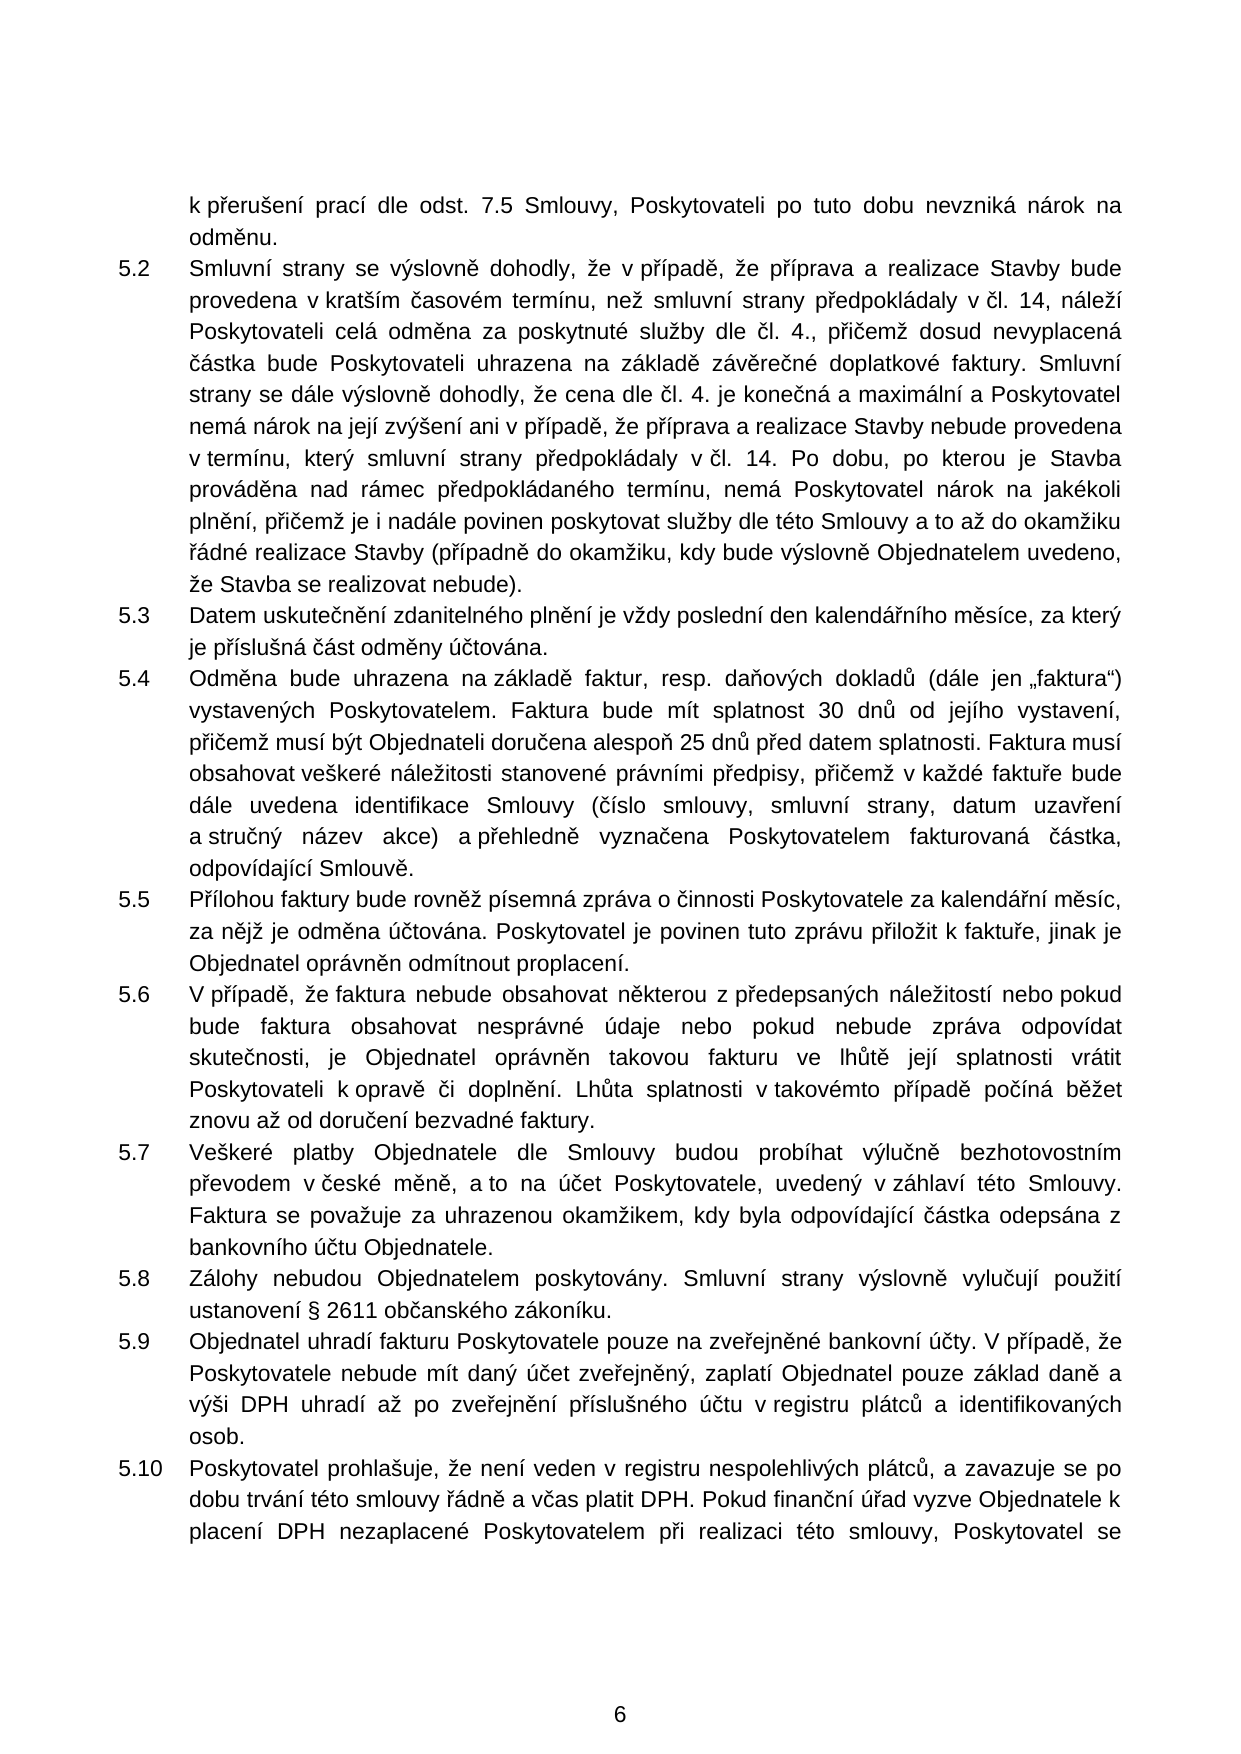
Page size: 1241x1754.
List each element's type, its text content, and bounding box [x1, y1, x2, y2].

text Veškeré platby Objednatele dle Smlouvy budou probíhat výlučně bezhotovostním převodem v české měně, a to na účet Poskytovatele, uvedený v záhlaví této Smlouvy. Faktura se považuje za uhrazenou okamžikem, kdy byla odpovídající částka odepsána z bankovního účtu Objednatele. [118, 1139, 1122, 1260]
text Přílohou faktury bude rovněž písemná zpráva o činnosti Poskytovatele za kalendářní měsíc, za nějž je odměna účtována. Poskytovatel je povinen tuto zprávu přiložit k faktuře, jinak je Objednatel oprávněn odmítnout proplacení. [118, 886, 1122, 976]
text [118, 192, 1122, 250]
text Datem uskutečnění zdanitelného plnění je vždy poslední den kalendářního měsíce, za který je příslušná část odměny účtována. [118, 602, 1122, 660]
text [118, 1454, 1122, 1544]
text Odměna bude uhrazena na základě faktur, resp. daňových dokladů (dále jen „faktura“) vystavených Poskytovatelem. Faktura bude mít splatnost 30 dnů od jejího vystavení, přičemž musí být Objednateli doručena alespoň 25 dnů před datem splatnosti. Faktura musí obsahovat veškeré náležitosti stanovené právními předpisy, přičemž v každé faktuře bude dále uvedena identifikace Smlouvy (číslo smlouvy, smluvní strany, datum uzavření a stručný název akce) a přehledně vyznačena Poskytovatelem fakturovaná částka, odpovídající Smlouvě. [118, 665, 1122, 881]
text Smluvní strany se výslovně dohodly, že v případě, že příprava a realizace Stavby bude provedena v kratším časovém termínu, než smluvní strany předpokládaly v čl. 14, náleží Poskytovateli celá odměna za poskytnuté služby dle čl. 4., přičemž dosud nevyplacená částka bude Poskytovateli uhrazena na základě závěrečné doplatkové faktury. Smluvní strany se dále výslovně dohodly, že cena dle čl. 4. je konečná a maximální a Poskytovatel nemá nárok na její zvýšení ani v případě, že příprava a realizace Stavby nebude provedena v termínu, který smluvní strany předpokládaly v čl. 14. Po dobu, po kterou je Stavba prováděna nad rámec předpokládaného termínu, nemá Poskytovatel nárok na jakékoli plnění, přičemž je i nadále povinen poskytovat služby dle této Smlouvy a to až do okamžiku řádné realizace Stavby (případně do okamžiku, kdy bude výslovně Objednatelem uvedeno, že Stavba se realizovat nebude). [118, 255, 1122, 597]
text V případě, že faktura nebude obsahovat některou z předepsaných náležitostí nebo pokud bude faktura obsahovat nesprávné údaje nebo pokud nebude zpráva odpovídat skutečnosti, je Objednatel oprávněn takovou fakturu ve lhůtě její splatnosti vrátit Poskytovateli k opravě či doplnění. Lhůta splatnosti v takovémto případě počíná běžet znovu až od doručení bezvadné faktury. [118, 981, 1122, 1134]
text Zálohy nebudou Objednatelem poskytovány. Smluvní strany výslovně vylučují použití ustanovení § 2611 občanského zákoníku. [118, 1265, 1122, 1323]
text Objednatel uhradí fakturu Poskytovatele pouze na zveřejněné bankovní účty. V případě, že Poskytovatele nebude mít daný účet zveřejněný, zaplatí Objednatel pouze základ daně a výši DPH uhradí až po zveřejnění příslušného účtu v registru plátců a identifikovaných osob. [118, 1328, 1122, 1449]
